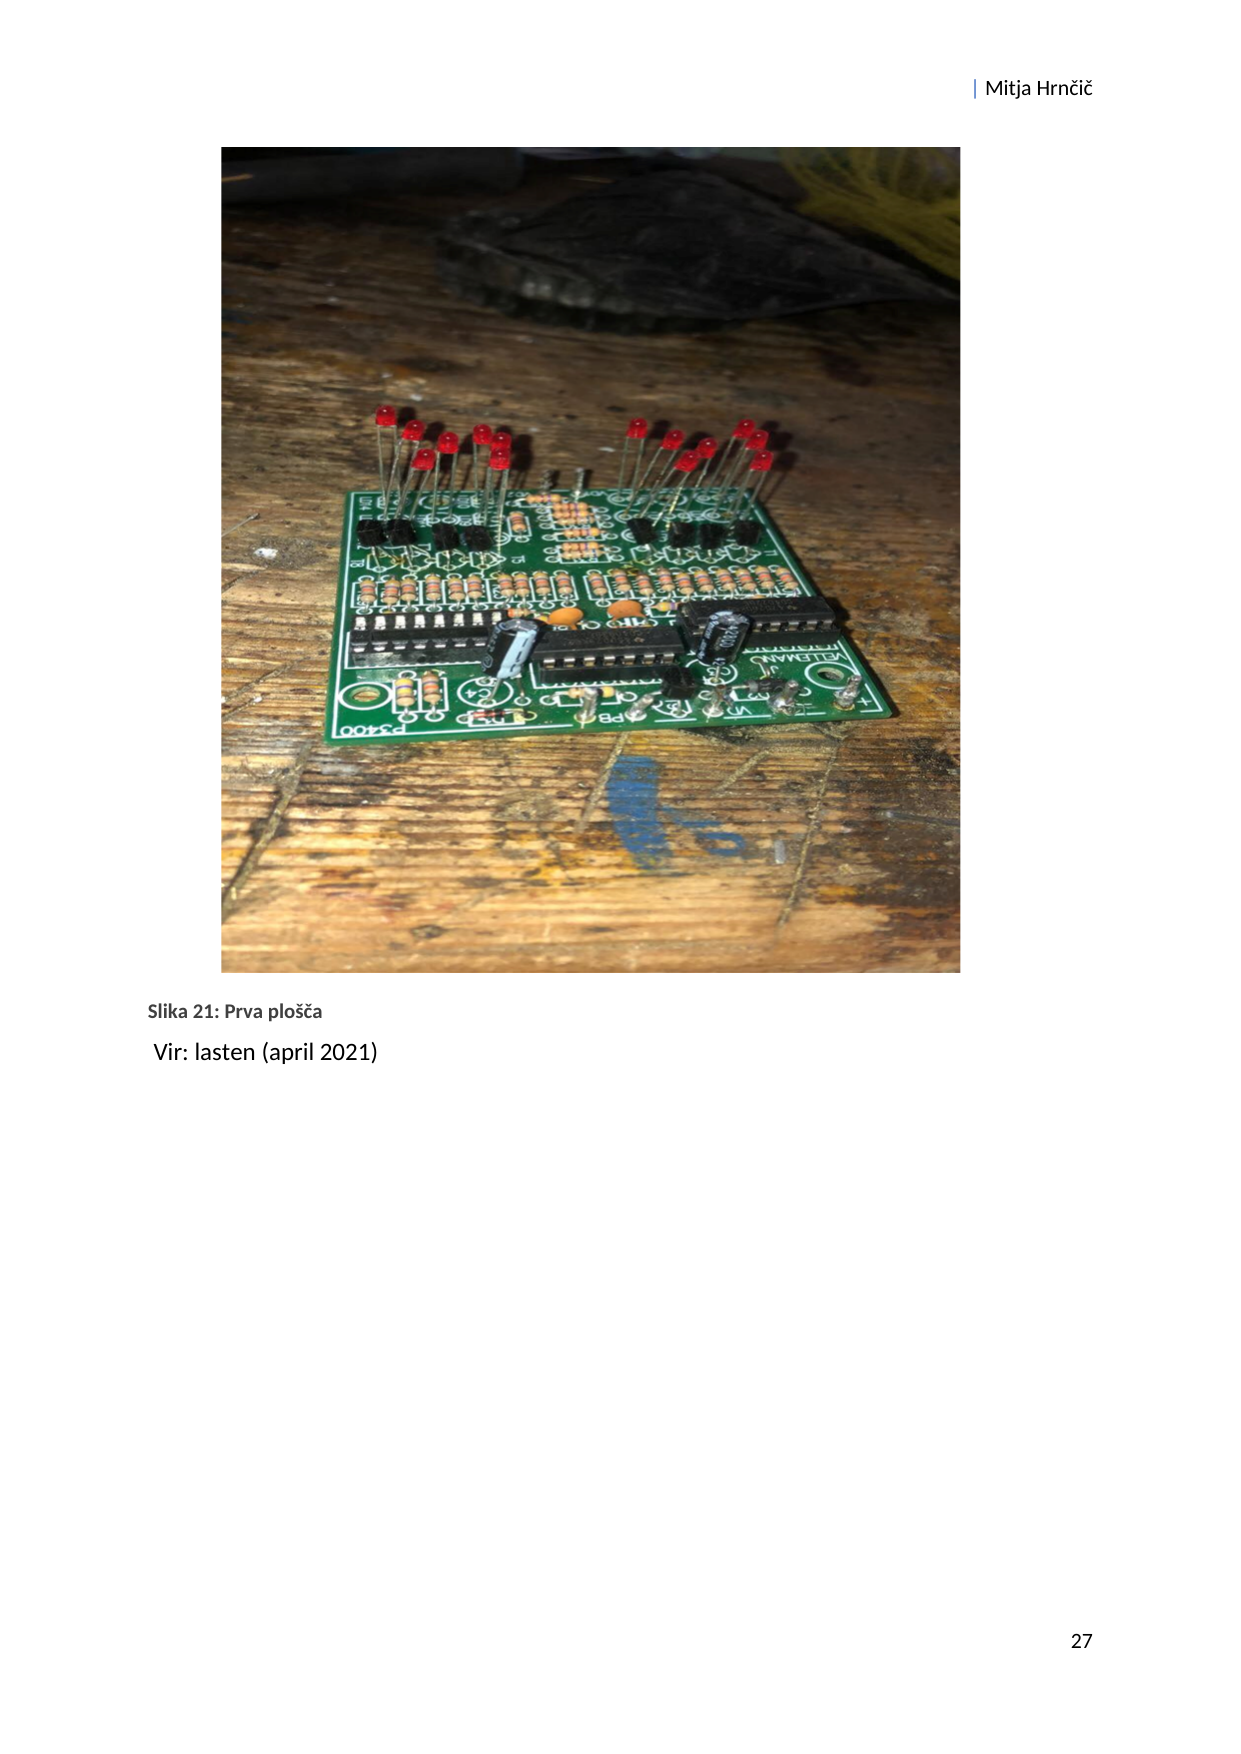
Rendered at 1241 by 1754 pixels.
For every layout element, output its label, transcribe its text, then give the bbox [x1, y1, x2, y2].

text Slika 21: Prva plošča [148, 998, 1093, 1024]
text Vir: lasten (april 2021) [148, 1036, 1093, 1067]
picture [221, 147, 961, 973]
